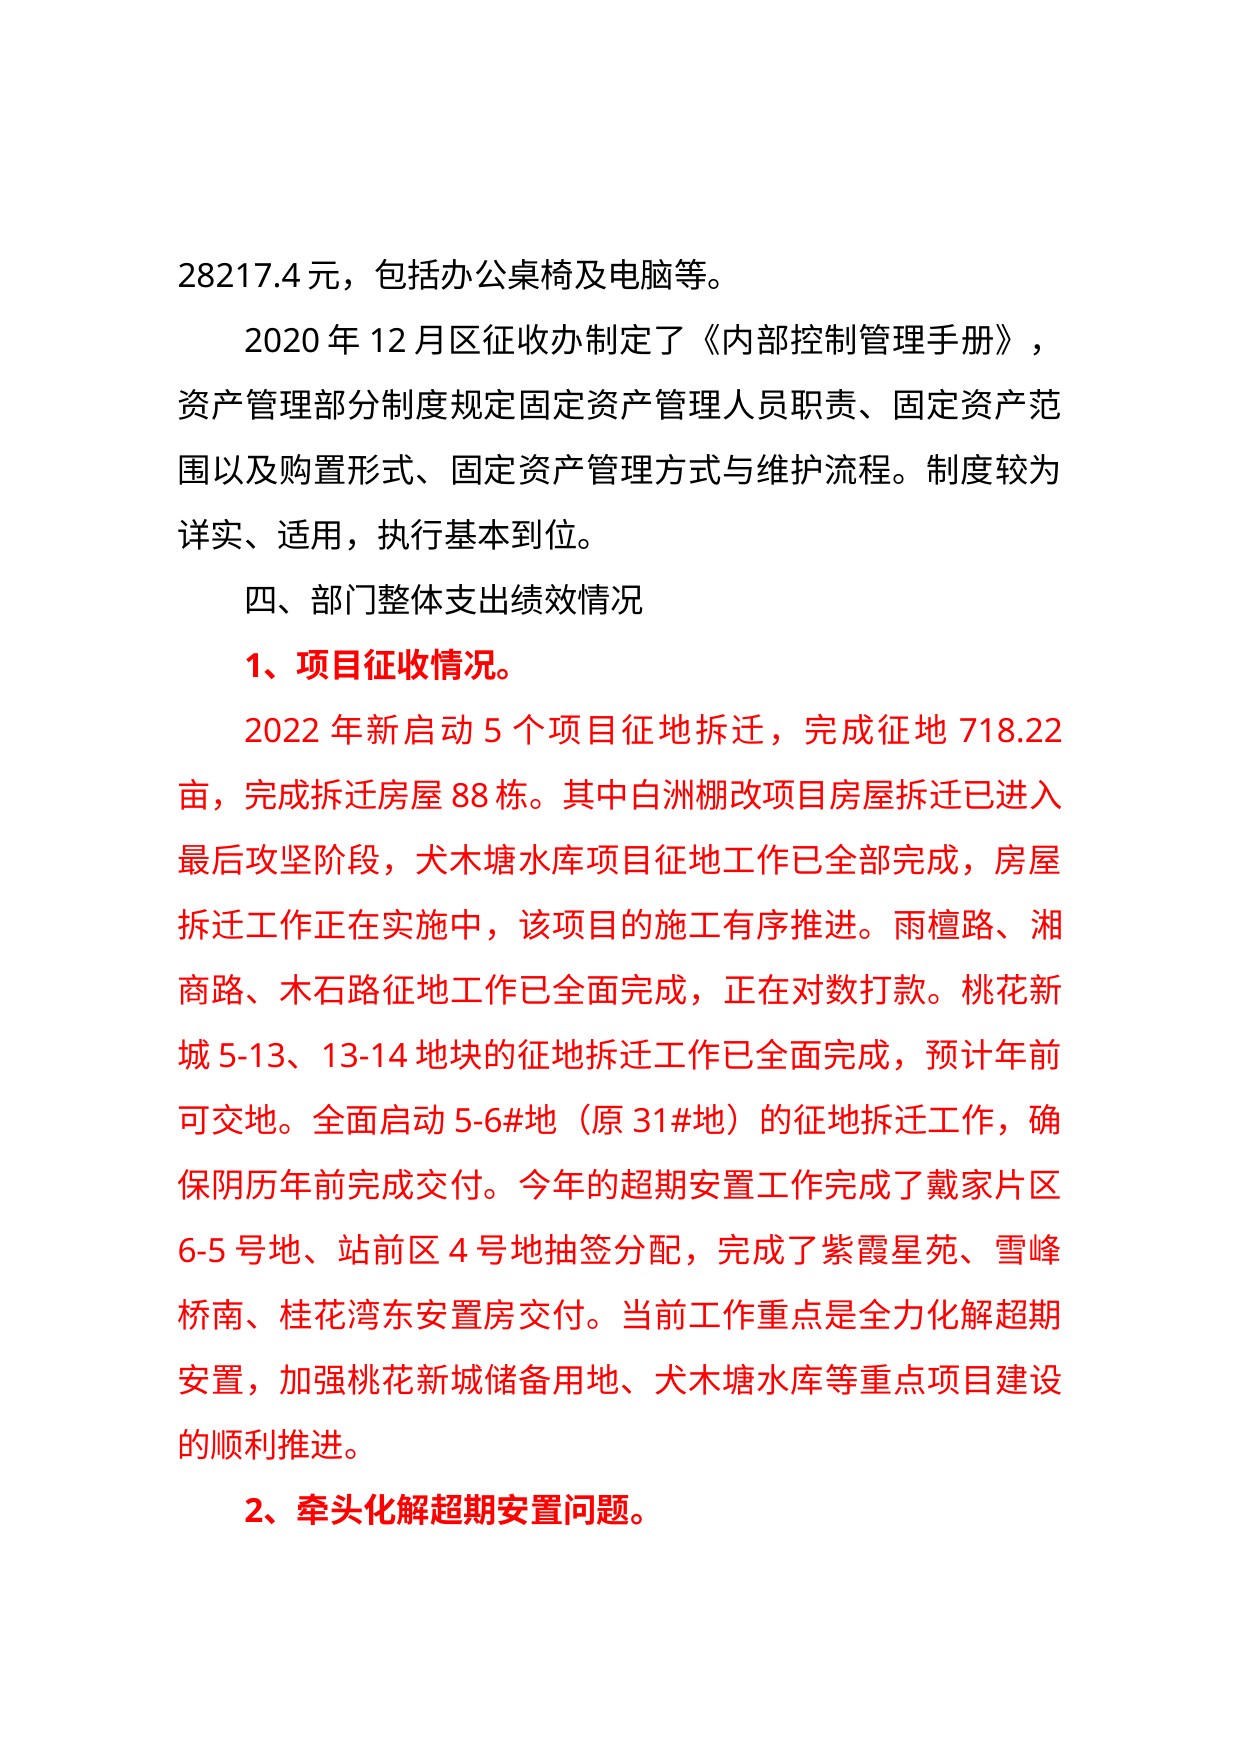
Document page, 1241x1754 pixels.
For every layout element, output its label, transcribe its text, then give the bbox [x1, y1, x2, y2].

text 1、项目征收情况。 [177, 630, 1063, 695]
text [177, 240, 1063, 305]
text 2、牵头化解超期安置问题。 [177, 1475, 1063, 1540]
text 四、部门整体支出绩效情况 [177, 565, 1063, 630]
text 2022年新启动5个项目征地拆迁，完成征地718.22亩，完成拆迁房屋88栋。其中白洲棚改项目房屋拆迁已进入最后攻坚阶段，犬木塘水库项目征地工作已全部完成，房屋拆迁工作正在实施中，该项目的施工有序推进。雨檀路、湘商路、木石路征地工作已全面完成，正在对数打款。桃花新城5-13、13-14地块的征地拆迁工作已全面完成，预计年前可交地。全面启动5-6#地（原31#地）的征地拆迁工作，确保阴历年前完成交付。今年的超期安置工作完成了戴家片区6-5号地、站前区4号地抽签分配，完成了紫霞星苑、雪峰桥南、桂花湾东安置房交付。当前工作重点是全力化解超期安置，加强桃花新城储备用地、犬木塘水库等重点项目建设的顺利推进。 [177, 695, 1063, 1475]
text 2020年12月区征收办制定了《内部控制管理手册》，资产管理部分制度规定固定资产管理人员职责、固定资产范围以及购置形式、固定资产管理方式与维护流程。制度较为详实、适用，执行基本到位。 [177, 305, 1063, 565]
